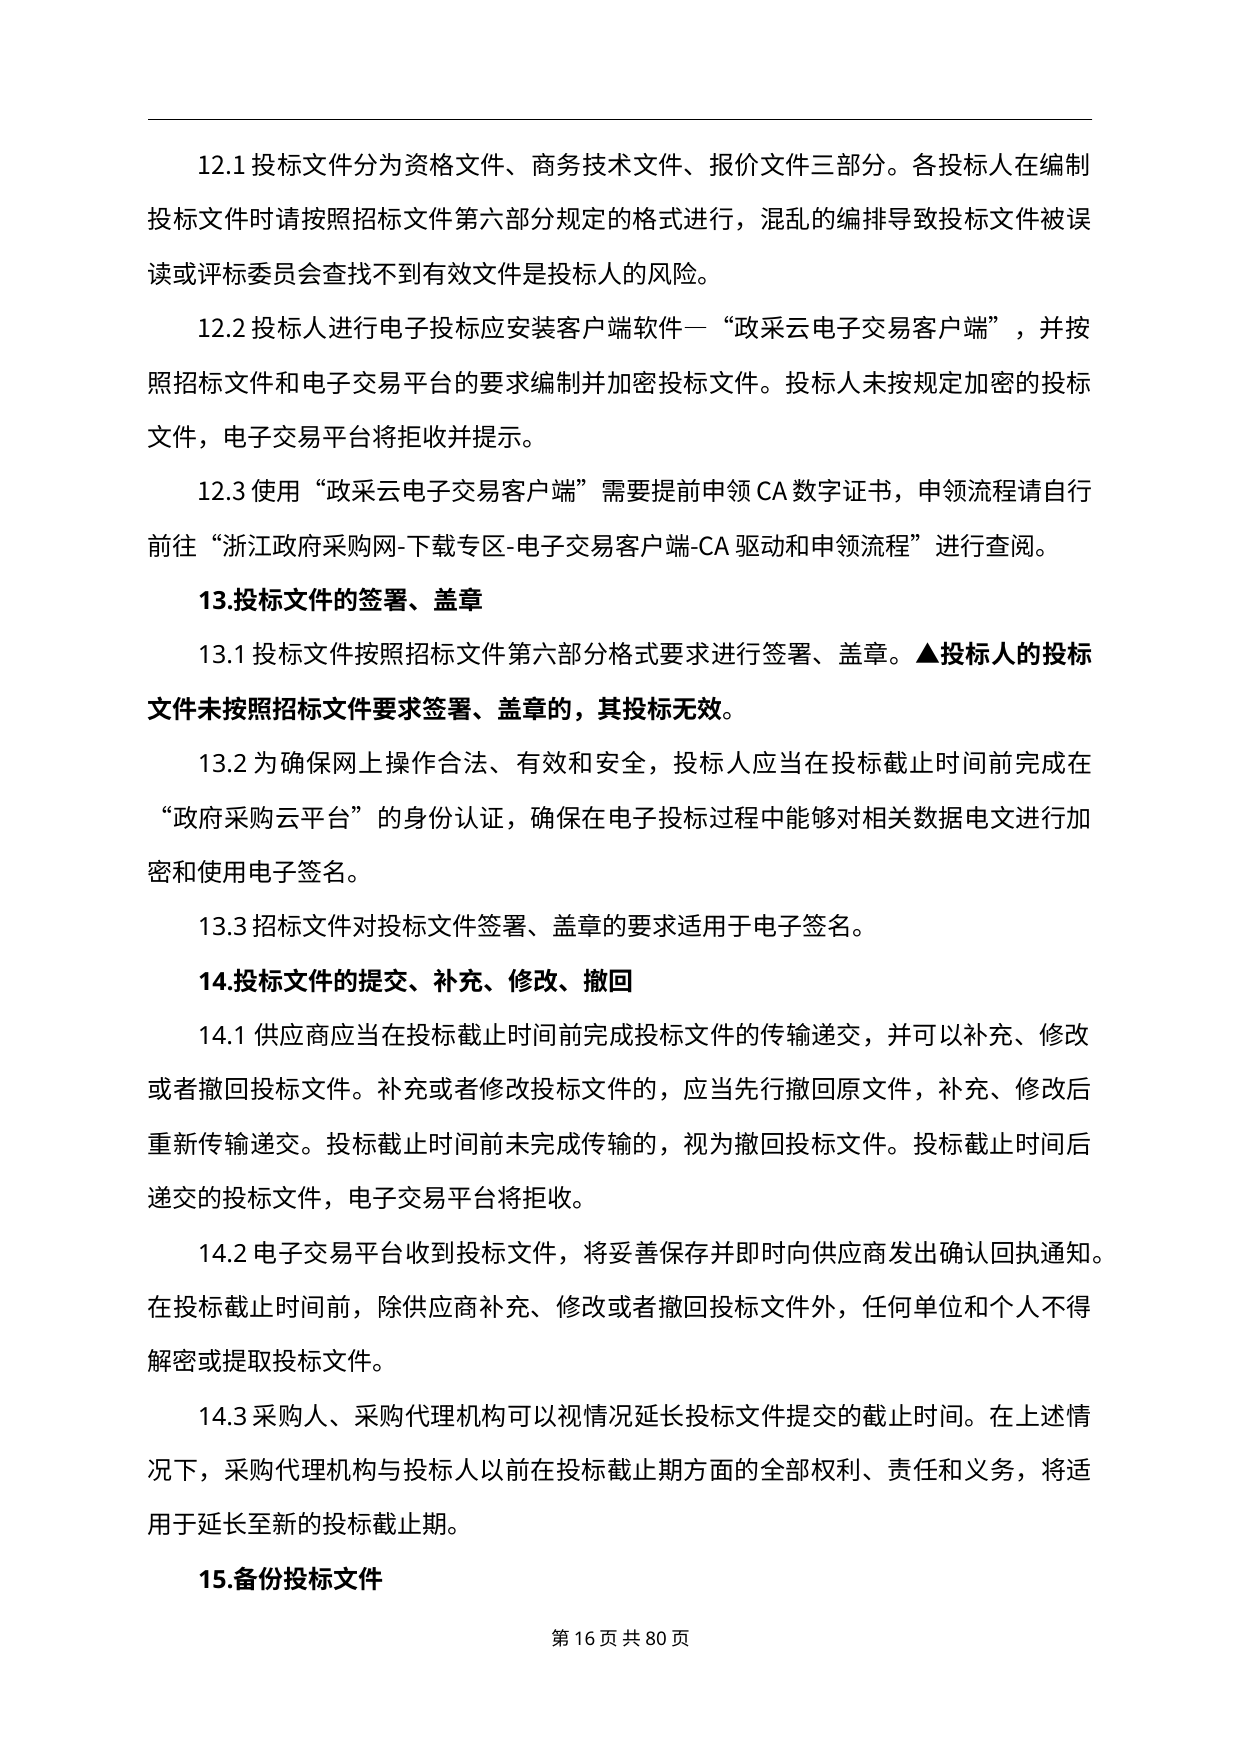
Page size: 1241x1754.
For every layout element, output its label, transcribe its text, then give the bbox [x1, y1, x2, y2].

text 13.3招标文件对投标文件签署、盖章的要求适用于电子签名。 [148, 907, 1092, 943]
text 13.1投标文件按照招标文件第六部分格式要求进行签署、盖章。▲投标人的投标文件未按照招标文件要求签署、盖章的，其投标无效。 [148, 635, 1092, 726]
text 13.2为确保网上操作合法、有效和安全，投标人应当在投标截止时间前完成在“政府采购云平台”的身份认证，确保在电子投标过程中能够对相关数据电文进行加密和使用电子签名。 [148, 744, 1092, 889]
text 12.2投标人进行电子投标应安装客户端软件—“政采云电子交易客户端”，并按照招标文件和电子交易平台的要求编制并加密投标文件。投标人未按规定加密的投标文件，电子交易平台将拒收并提示。 [148, 309, 1092, 454]
text 15.备份投标文件 [148, 1559, 1092, 1596]
text 14.1 供应商应当在投标截止时间前完成投标文件的传输递交，并可以补充、修改或者撤回投标文件。补充或者修改投标文件的，应当先行撤回原文件，补充、修改后重新传输递交。投标截止时间前未完成传输的，视为撤回投标文件。投标截止时间后递交的投标文件，电子交易平台将拒收。 [148, 1016, 1092, 1215]
text 14.3采购人、采购代理机构可以视情况延长投标文件提交的截止时间。在上述情况下，采购代理机构与投标人以前在投标截止期方面的全部权利、责任和义务，将适用于延长至新的投标截止期。 [148, 1396, 1092, 1541]
text 13.投标文件的签署、盖章 [148, 581, 1092, 617]
text 14.投标文件的提交、补充、修改、撤回 [148, 961, 1092, 997]
text 12.1投标文件分为资格文件、商务技术文件、报价文件三部分。各投标人在编制投标文件时请按照招标文件第六部分规定的格式进行，混乱的编排导致投标文件被误读或评标委员会查找不到有效文件是投标人的风险。 [148, 146, 1092, 291]
text 14.2电子交易平台收到投标文件，将妥善保存并即时向供应商发出确认回执通知。在投标截止时间前，除供应商补充、修改或者撤回投标文件外，任何单位和个人不得解密或提取投标文件。 [148, 1233, 1092, 1378]
text 12.3使用“政采云电子交易客户端”需要提前申领CA数字证书，申领流程请自行前往“浙江政府采购网-下载专区-电子交易客户端-CA驱动和申领流程”进行查阅。 [148, 472, 1092, 562]
